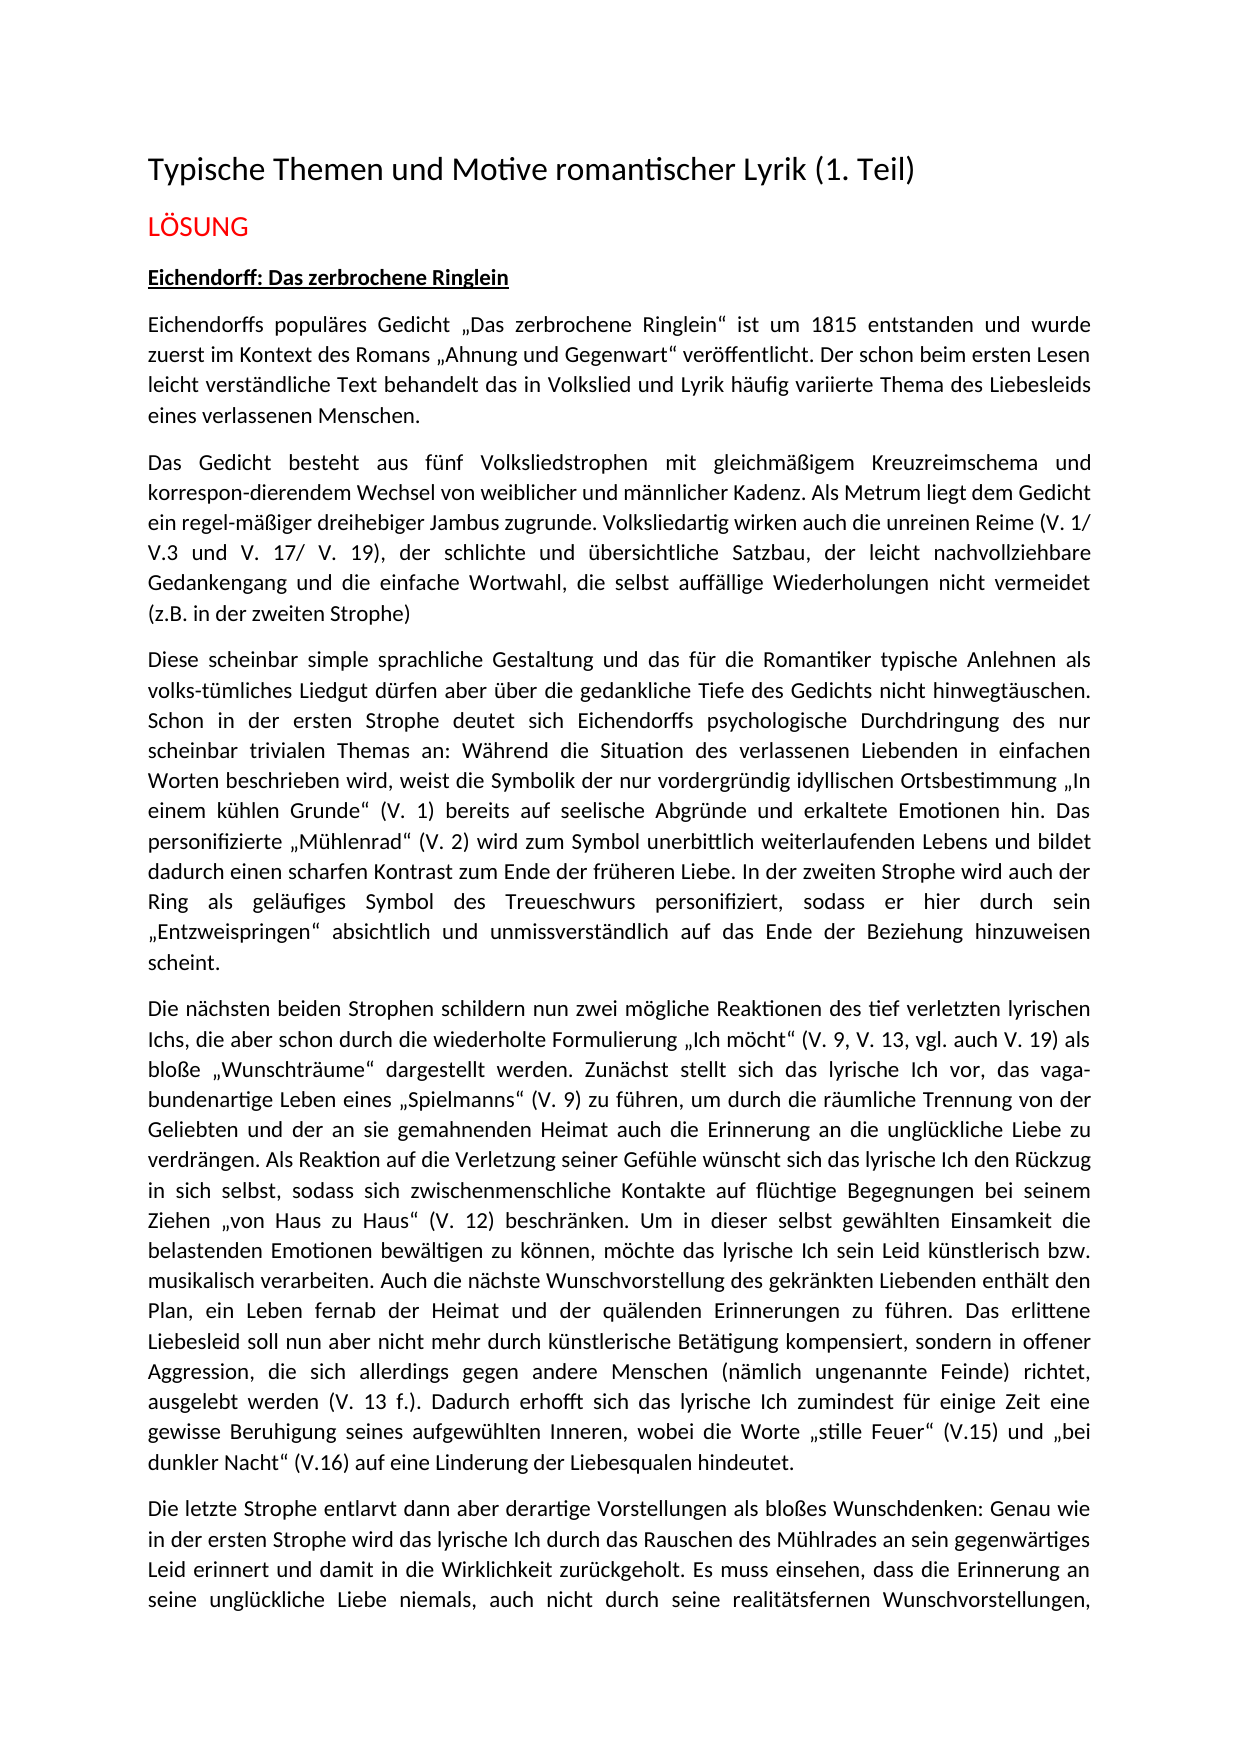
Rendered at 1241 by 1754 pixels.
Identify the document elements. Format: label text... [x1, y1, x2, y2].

text Eichendorff: Das zerbrochene Ringlein [148, 263, 1093, 291]
text Die nächsten beiden Strophen schildern nun zwei mögliche Reaktionen des tief verletzten lyrischen Ichs, die aber schon durch die wiederholte Formulierung „Ich möcht“ (V. 9, V. 13, vgl. auch V. 19) als bloße „Wunschträume“ dargestellt werden. Zunächst stellt sich das lyrische Ich vor, das vaga-bundenartige Leben eines „Spielmanns“ (V. 9) zu führen, um durch die räumliche Trennung von der Geliebten und der an sie gemahnenden Heimat auch die Erinnerung an die unglückliche Liebe zu verdrängen. Als Reaktion auf die Verletzung seiner Gefühle wünscht sich das lyrische Ich den Rückzug in sich selbst, sodass sich zwischenmenschliche Kontakte auf flüchtige Begegnungen bei seinem Ziehen „von Haus zu Haus“ (V. 12) beschränken. Um in dieser selbst gewählten Einsamkeit die belastenden Emotionen bewältigen zu können, möchte das lyrische Ich sein Leid künstlerisch bzw. musikalisch verarbeiten. Auch die nächste Wunschvorstellung des gekränkten Liebenden enthält den Plan, ein Leben fernab der Heimat und der quälenden Erinnerungen zu führen. Das erlittene Liebesleid soll nun aber nicht mehr durch künstlerische Betätigung kompensiert, sondern in offener Aggression, die sich allerdings gegen andere Menschen (nämlich ungenannte Feinde) richtet, ausgelebt werden (V. 13 f.). Dadurch erhofft sich das lyrische Ich zumindest für einige Zeit eine gewisse Beruhigung seines aufgewühlten Inneren, wobei die Worte „stille Feuer“ (V.15) und „bei dunkler Nacht“ (V.16) auf eine Linderung der Liebesqualen hindeutet. [148, 994, 1093, 1476]
text Typische Themen und Motive romantischer Lyrik (1. Teil) [148, 148, 1093, 188]
text Das Gedicht besteht aus fünf Volksliedstrophen mit gleichmäßigem Kreuzreimschema und korrespon-dierendem Wechsel von weiblicher und männlicher Kadenz. Als Metrum liegt dem Gedicht ein regel-mäßiger dreihebiger Jambus zugrunde. Volksliedartig wirken auch die unreinen Reime (V. 1/ V.3 und V. 17/ V. 19), der schlichte und übersichtliche Satzbau, der leicht nachvollziehbare Gedankengang und die einfache Wortwahl, die selbst auffällige Wiederholungen nicht vermeidet (z.B. in der zweiten Strophe) [148, 448, 1093, 627]
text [148, 1494, 1093, 1613]
text Diese scheinbar simple sprachliche Gestaltung und das für die Romantiker typische Anlehnen als volks-tümliches Liedgut dürfen aber über die gedankliche Tiefe des Gedichts nicht hinwegtäuschen. Schon in der ersten Strophe deutet sich Eichendorffs psychologische Durchdringung des nur scheinbar trivialen Themas an: Während die Situation des verlassenen Liebenden in einfachen Worten beschrieben wird, weist die Symbolik der nur vordergründig idyllischen Ortsbestimmung „In einem kühlen Grunde“ (V. 1) bereits auf seelische Abgründe und erkaltete Emotionen hin. Das personifizierte „Mühlenrad“ (V. 2) wird zum Symbol unerbittlich weiterlaufenden Lebens und bildet dadurch einen scharfen Kontrast zum Ende der früheren Liebe. In der zweiten Strophe wird auch der Ring als geläufiges Symbol des Treueschwurs personifiziert, sodass er hier durch sein „Entzweispringen“ absichtlich und unmissverständlich auf das Ende der Beziehung hinzuweisen scheint. [148, 646, 1093, 976]
text Eichendorffs populäres Gedicht „Das zerbrochene Ringlein“ ist um 1815 entstanden und wurde zuerst im Kontext des Romans „Ahnung und Gegenwart“ veröffentlicht. Der schon beim ersten Lesen leicht verständliche Text behandelt das in Volkslied und Lyrik häufig variierte Thema des Liebesleids eines verlassenen Menschen. [148, 310, 1093, 429]
text LÖSUNG [148, 208, 1093, 244]
